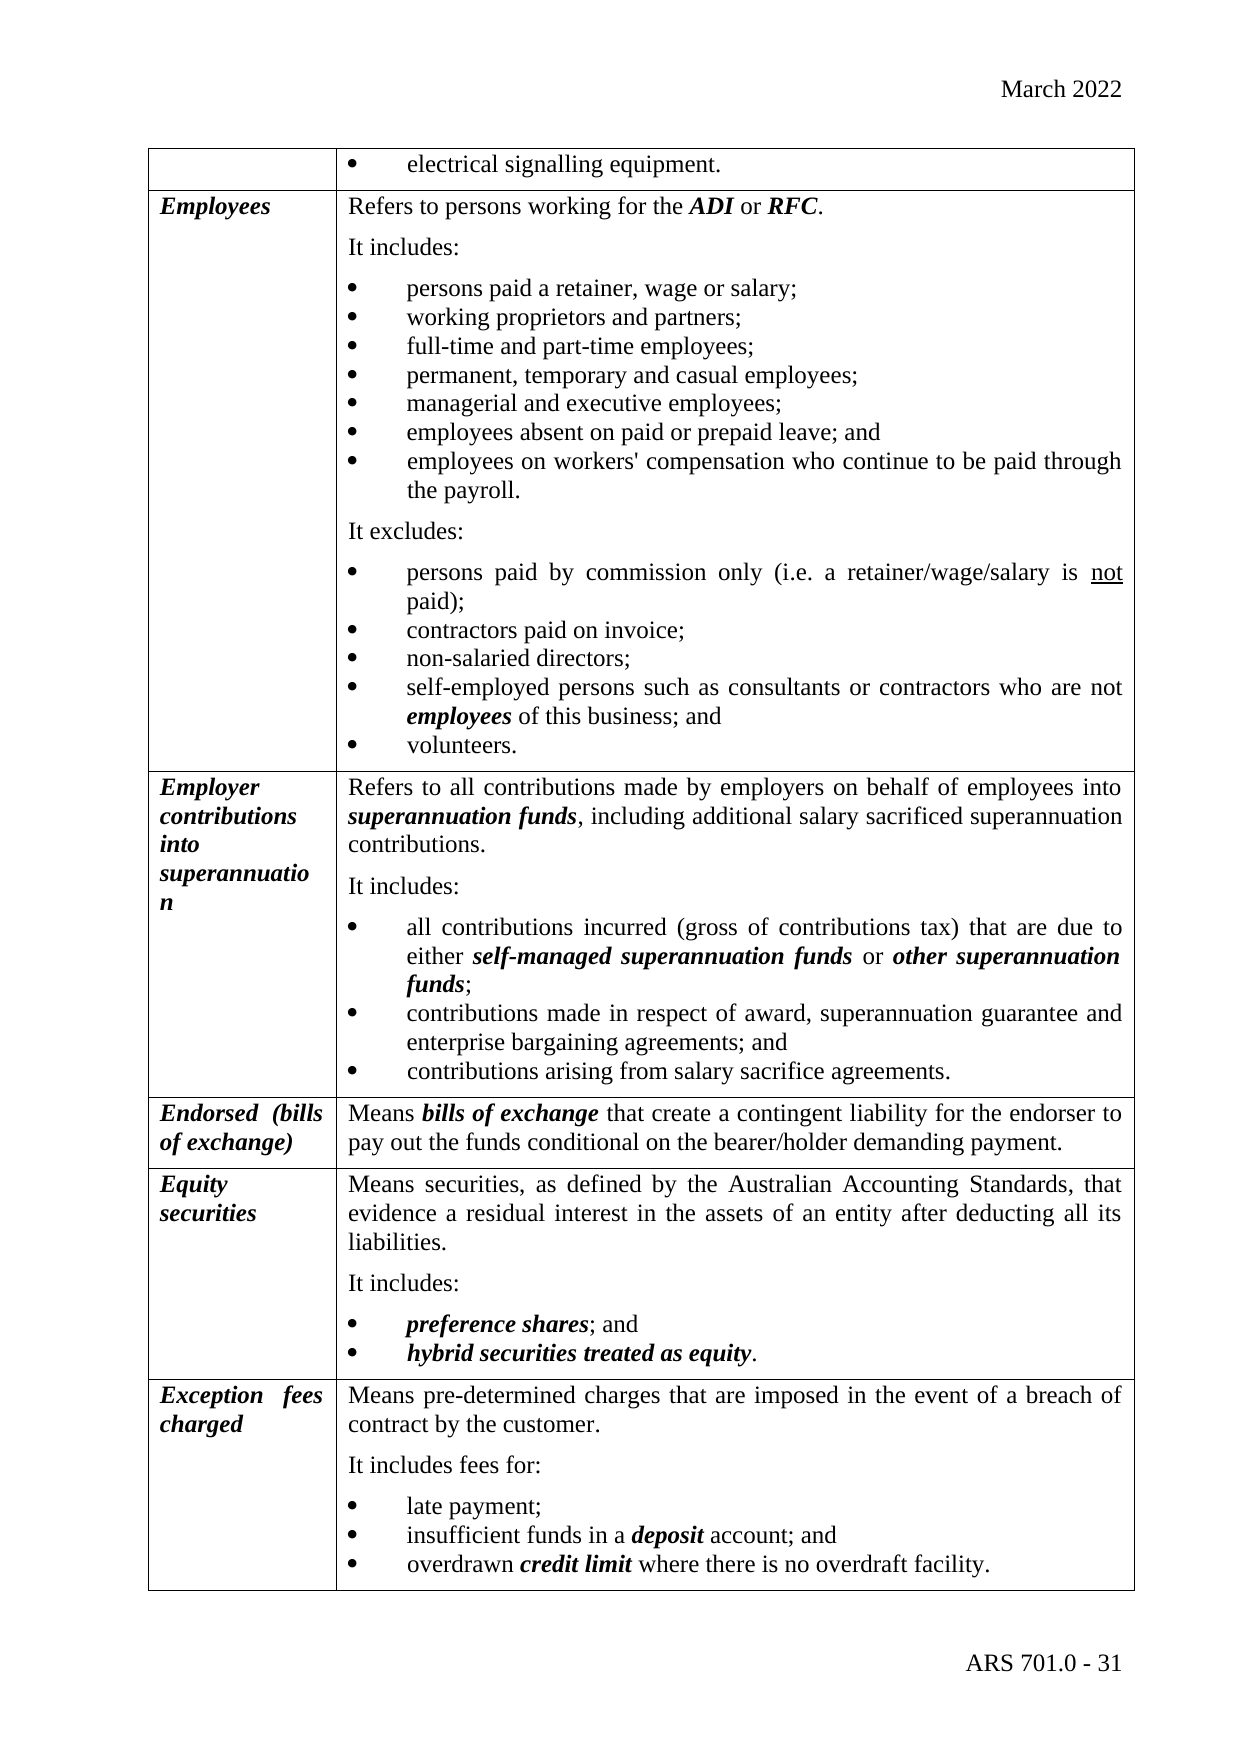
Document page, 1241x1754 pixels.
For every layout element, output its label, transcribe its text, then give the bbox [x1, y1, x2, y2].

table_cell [337, 1380, 1134, 1590]
table_cell Equity securities [149, 1169, 336, 1379]
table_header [149, 149, 336, 190]
table_cell Employer contributions into superannuation [149, 772, 336, 1097]
table_cell Refers to persons working for the ADI or RFC. It includes: persons paid a retainer, wage or salary; working proprietors and partners; full-time and part-time employees; permanent, temporary and casual employees; managerial and executive employees; employees absent on paid or prepaid leave; and employees on workers' compensation who continue to be paid through the payroll. It excludes: persons paid by commission only (i.e. a retainer/wage/salary is not paid); contractors paid on invoice; non-salaried directors; self-employed persons such as consultants or contractors who are not employees of this business; and volunteers. [337, 191, 1134, 771]
table_cell Refers to all contributions made by employers on behalf of employees into superannuation funds, including additional salary sacrificed superannuation contributions. It includes: all contributions incurred (gross of contributions tax) that are due to either self-managed superannuation funds or other superannuation funds; contributions made in respect of award, superannuation guarantee and enterprise bargaining agreements; and contributions arising from salary sacrifice agreements. [337, 772, 1134, 1097]
table_cell Means securities, as defined by the Australian Accounting Standards, that evidence a residual interest in the assets of an entity after deducting all its liabilities. It includes: preference shares; and hybrid securities treated as equity. [337, 1169, 1134, 1379]
table_cell Endorsed (bills of exchange) [149, 1098, 336, 1168]
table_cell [149, 1380, 336, 1590]
table_cell Means bills of exchange that create a contingent liability for the endorser to pay out the funds conditional on the bearer/holder demanding payment. [337, 1098, 1134, 1168]
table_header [337, 149, 1134, 190]
table_cell Employees [149, 191, 336, 771]
